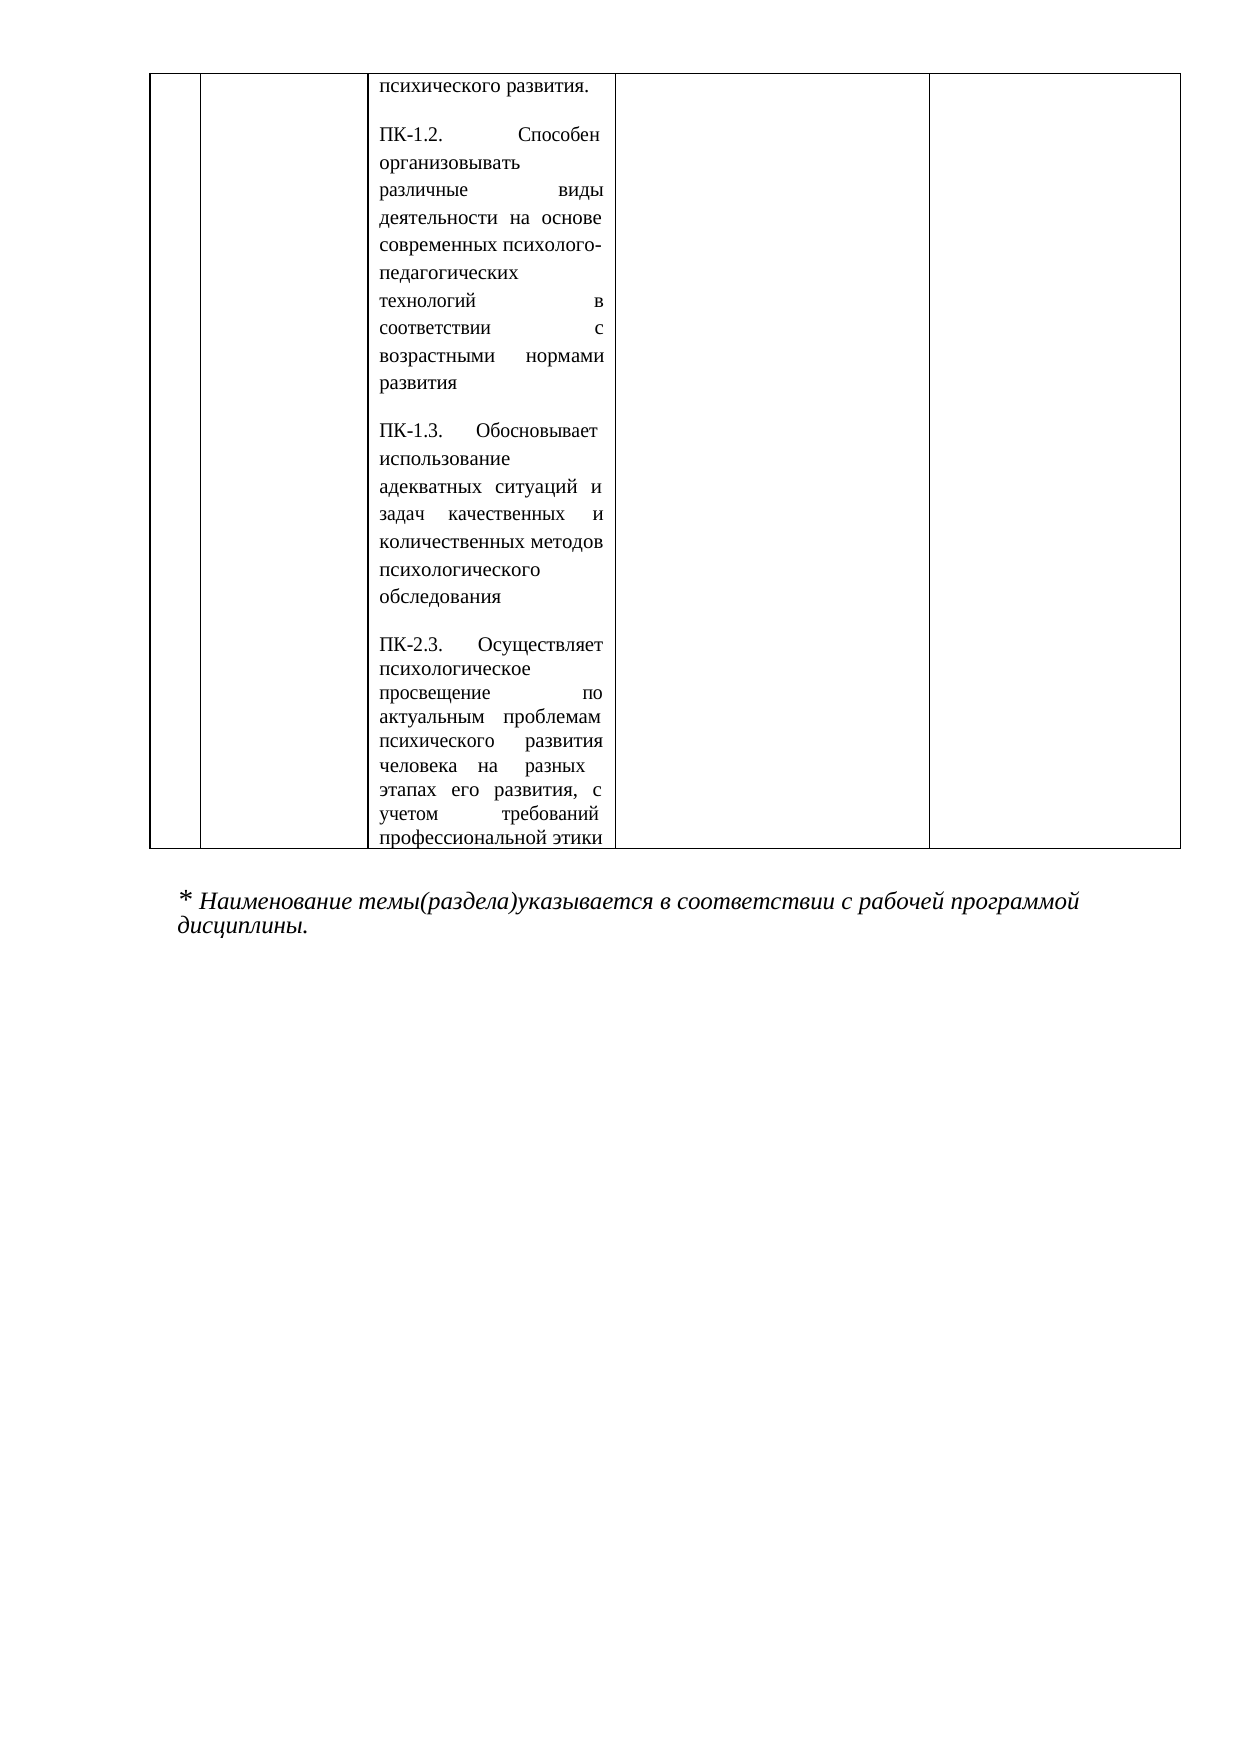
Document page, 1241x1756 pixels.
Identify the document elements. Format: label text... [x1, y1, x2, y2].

table_header [201, 74, 367, 848]
table_header [930, 74, 1180, 848]
text * Наименование темы(раздела)указывается в соответствии с рабочей программой дисциплины. [177, 887, 1084, 939]
table_header психического развития. ПК-1.2. Способен организовывать различные виды деятельности на основе современных психолого- педагогических технологий в соответствии с возрастными нормами развития ПК-1.3. Обосновывает использование адекватных ситуаций и задач качественных и количественных методов психологического обследования ПК-2.3. Осуществляет психологическое просвещение по актуальным проблемам психического развития человека на разных этапах его развития, с учетом требований профессиональной этики [369, 74, 615, 848]
table_header [151, 74, 200, 848]
table_header [616, 74, 929, 848]
